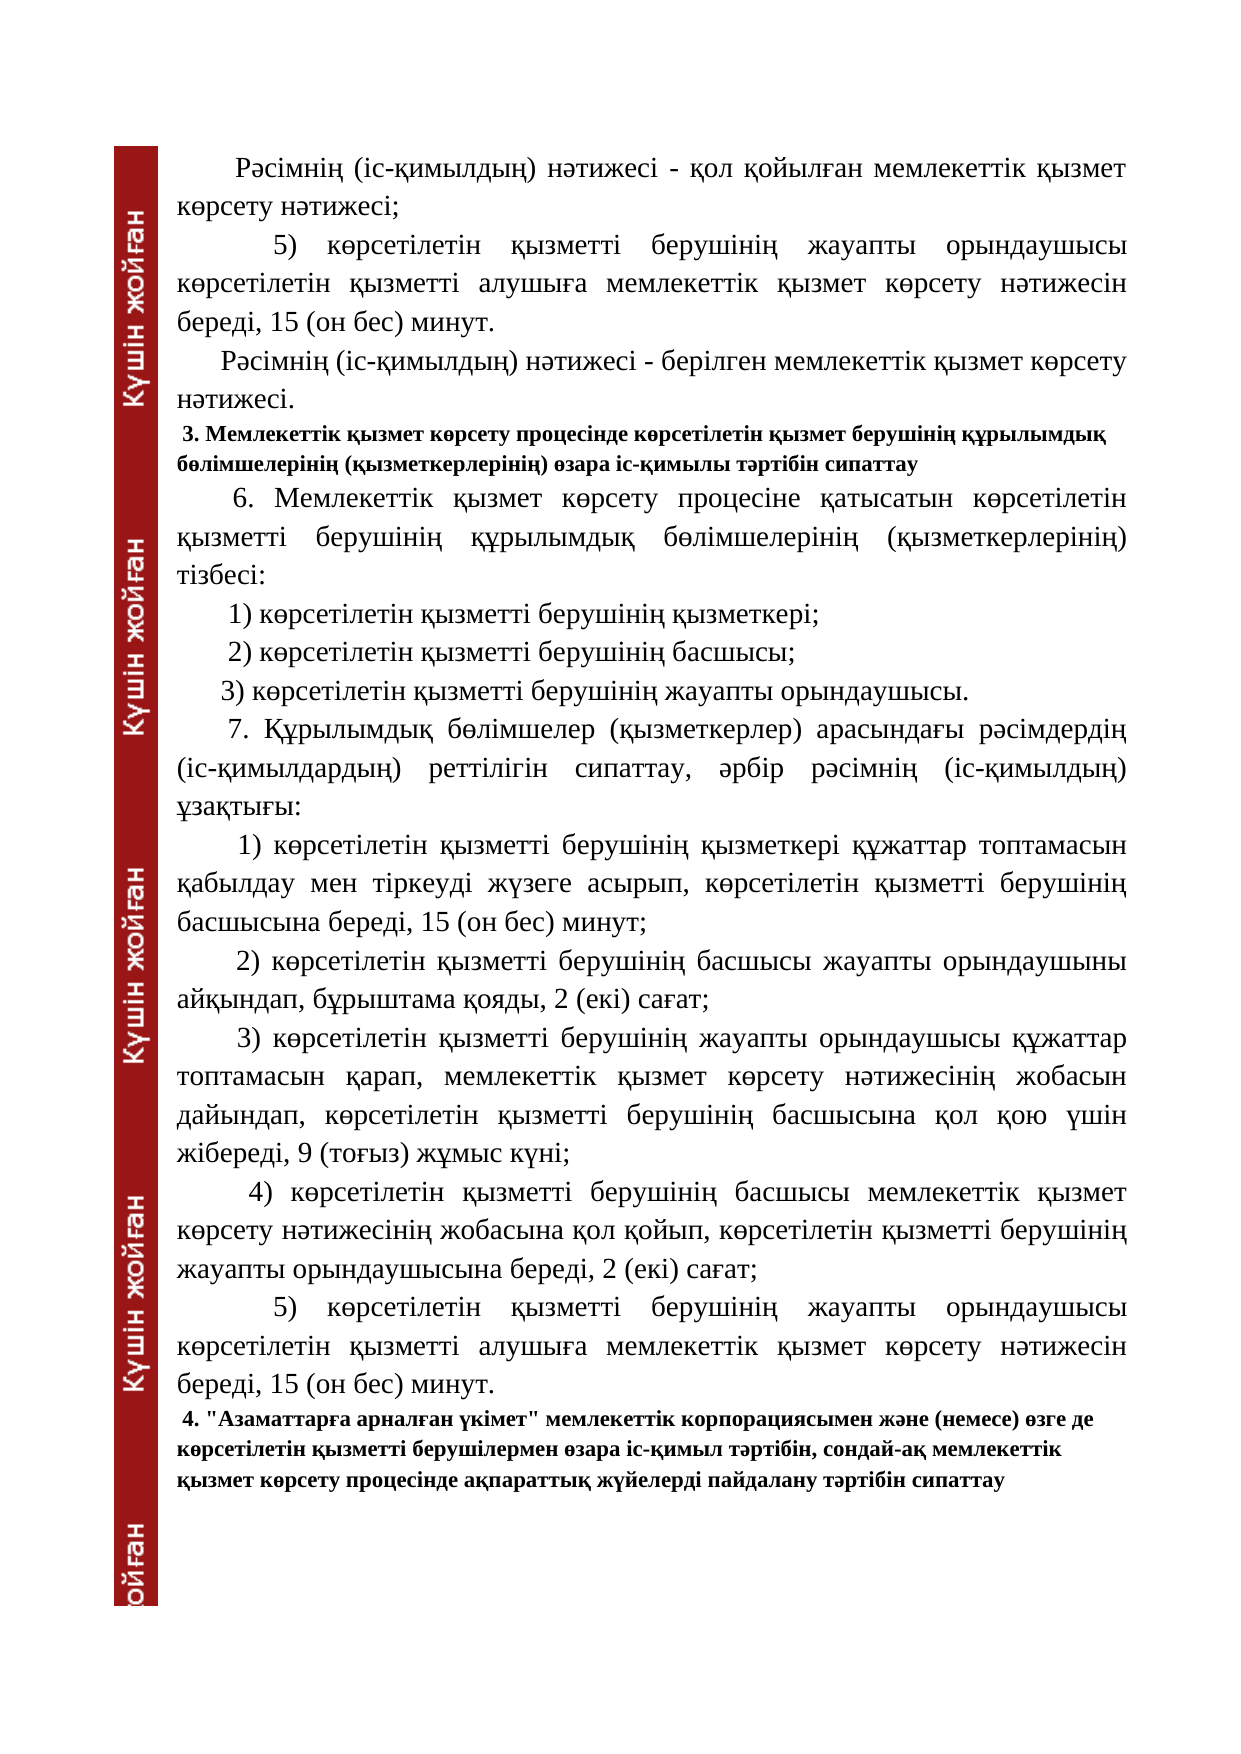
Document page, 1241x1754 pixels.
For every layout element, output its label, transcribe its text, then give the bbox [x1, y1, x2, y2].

text 2) көрсетілетін қызметті берушінің басшысы; [112, 634, 1128, 668]
text 2) көрсетілетін қызметті берушінің басшысы жауапты орындаушыны айқындап, бұрыштама қояды, 2 (екі) сағат; [112, 943, 1128, 1015]
picture [114, 629, 158, 634]
text 4) көрсетілетін қызметті берушінің басшысы мемлекеттік қызмет көрсету нәтижесінің жобасына қол қойып, көрсетілетін қызметті берушінің жауапты орындаушысына береді, 2 (екі) сағат; [112, 1174, 1128, 1284]
text 7. Құрылымдық бөлімшелер (қызметкерлер) арасындағы рәсімдердің (іс-қимылдардың) реттілігін сипаттау, әрбір рәсімнің (іс-қимылдың) ұзақтығы: [112, 711, 1128, 822]
picture [114, 146, 158, 150]
picture [114, 706, 158, 711]
text 3) көрсетілетін қызметті берушінің жауапты орындаушысы құжаттар топтамасын қарап, мемлекеттік қызмет көрсету нәтижесінің жобасын дайындап, көрсетілетін қызметті берушінің басшысына қол қою үшін жібереді, 9 (тоғыз) жұмыс күні; [112, 1020, 1128, 1169]
picture [114, 1492, 158, 1606]
text 6. Мемлекеттік қызмет көрсету процесіне қатысатын көрсетілетін қызметті берушінің құрылымдық бөлімшелерінің (қызметкерлерінің) тізбесі: [112, 480, 1128, 591]
picture [114, 1284, 158, 1289]
picture [114, 938, 158, 943]
text 5) көрсетілетін қызметті берушінің жауапты орындаушысы көрсетілетін қызметті алушыға мемлекеттік қызмет көрсету нәтижесін береді, 15 (он бес) минут. [112, 1289, 1128, 1400]
picture [114, 591, 158, 596]
picture [114, 668, 158, 673]
text Рәсімнің (іс-қимылдың) нәтижесі - қол қойылған мемлекеттік қызмет көрсету нәтижесі; [112, 150, 1128, 222]
text 4. "Азаматтарға арналған үкімет" мемлекеттік корпорациясымен және (немесе) өзге де көрсетілетін қызметті берушілермен өзара іс-қимыл тәртібін, сондай-ақ мемлекеттік қызмет көрсету процесінде ақпараттық жүйелерді пайдалану тәртібін сипаттау [112, 1405, 1128, 1492]
text 3. Мемлекеттік қызмет көрсету процесінде көрсетілетін қызмет берушінің құрылымдық бөлімшелерінің (қызметкерлерінің) өзара іс-қимылы тәртібін сипаттау [112, 420, 1128, 476]
picture [114, 1015, 158, 1020]
text 5) көрсетілетін қызметті берушінің жауапты орындаушысы көрсетілетін қызметті алушыға мемлекеттік қызмет көрсету нәтижесін береді, 15 (он бес) минут. [112, 227, 1128, 338]
picture [114, 1169, 158, 1174]
picture [114, 222, 158, 227]
text 1) көрсетілетін қызметті берушінің қызметкері; [112, 596, 1128, 629]
picture [114, 338, 158, 343]
picture [114, 822, 158, 827]
text Рәсімнің (іс-қимылдың) нәтижесі - берілген мемлекеттік қызмет көрсету нәтижесі. [112, 343, 1128, 415]
picture [114, 1400, 158, 1405]
picture [114, 415, 158, 420]
text 3) көрсетілетін қызметті берушінің жауапты орындаушысы. [112, 673, 1128, 706]
picture [114, 476, 158, 480]
text 1) көрсетілетін қызметті берушінің қызметкері құжаттар топтамасын қабылдау мен тіркеуді жүзеге асырып, көрсетілетін қызметті берушінің басшысына береді, 15 (он бес) минут; [112, 827, 1128, 938]
